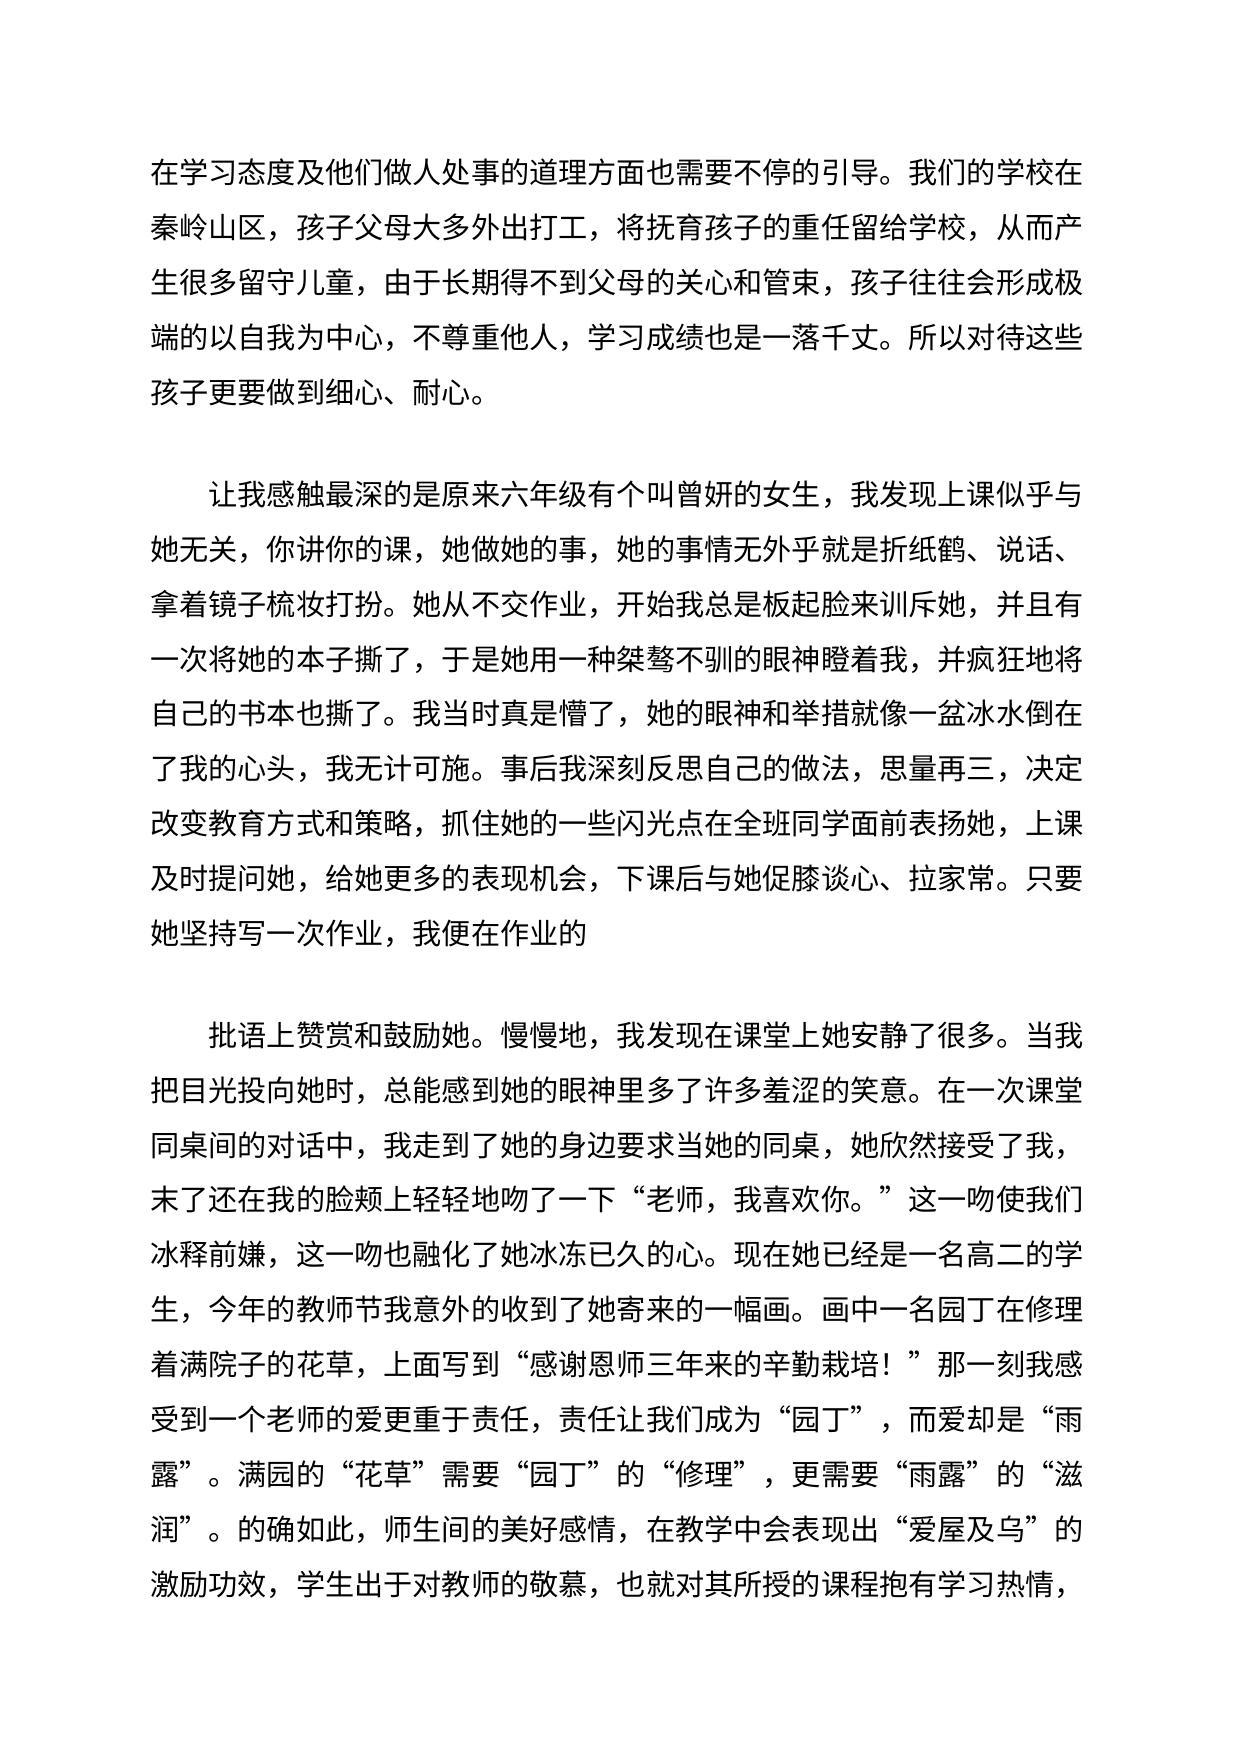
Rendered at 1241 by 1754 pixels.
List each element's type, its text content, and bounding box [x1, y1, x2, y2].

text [150, 150, 1090, 412]
text 让我感触最深的是原来六年级有个叫曾妍的女生，我发现上课似乎与她无关，你讲你的课，她做她的事，她的事情无外乎就是折纸鹤、说话、拿着镜子梳妆打扮。她从不交作业，开始我总是板起脸来训斥她，并且有一次将她的本子撕了，于是她用一种桀骜不驯的眼神瞪着我，并疯狂地将自己的书本也撕了。我当时真是懵了，她的眼神和举措就像一盆冰水倒在了我的心头，我无计可施。事后我深刻反思自己的做法，思量再三，决定改变教育方式和策略，抓住她的一些闪光点在全班同学面前表扬她，上课及时提问她，给她更多的表现机会，下课后与她促膝谈心、拉家常。只要她坚持写一次作业，我便在作业的 [150, 471, 1090, 953]
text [150, 1012, 1090, 1603]
